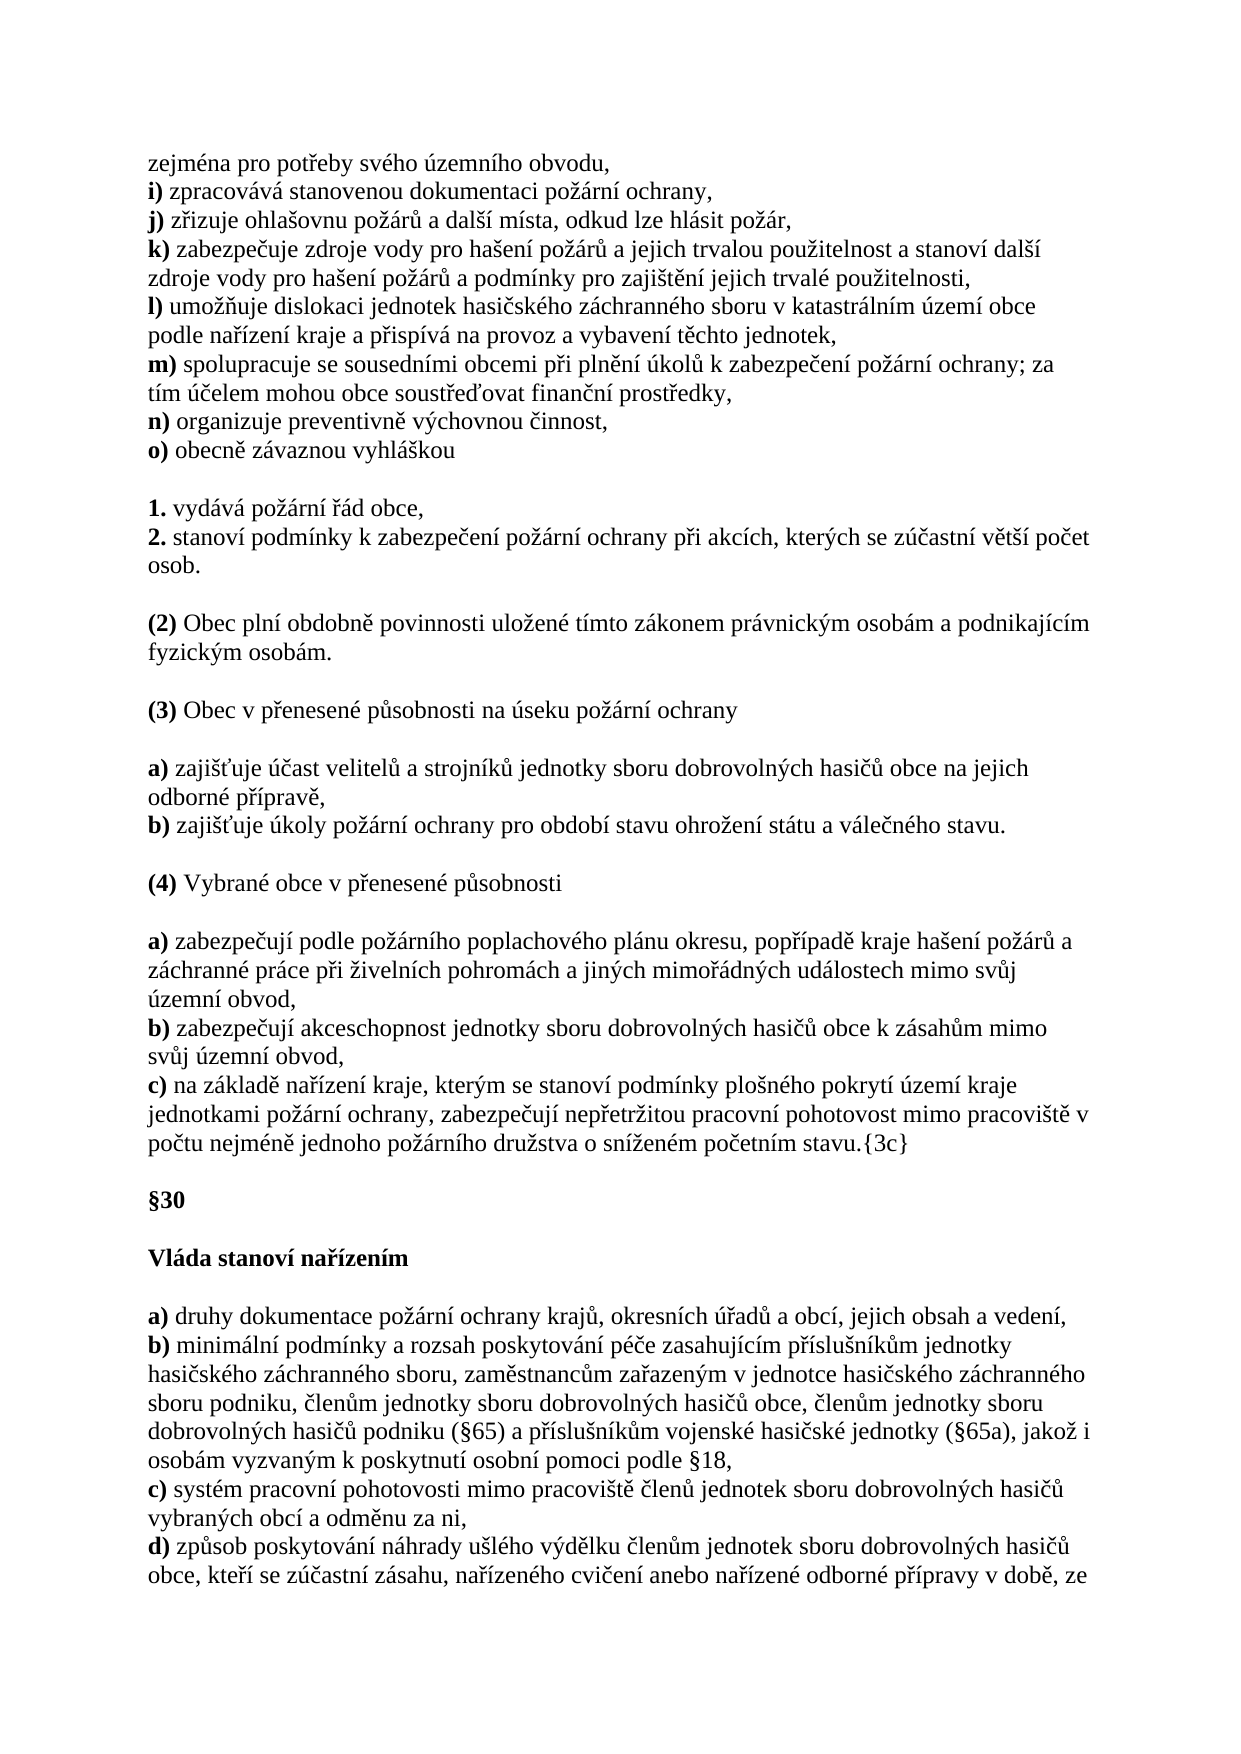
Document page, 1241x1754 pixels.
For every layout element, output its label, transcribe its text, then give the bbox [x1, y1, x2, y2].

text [148, 1301, 1093, 1589]
text §30 [148, 1186, 1093, 1214]
text (4) Vybrané obce v přenesené působnosti [148, 868, 1093, 897]
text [148, 148, 1093, 464]
text 1. vydává požární řád obce, 2. stanoví podmínky k zabezpečení požární ochrany při akcích, kterých se zúčastní větší počet osob. [148, 493, 1093, 579]
text (3) Obec v přenesené působnosti na úseku požární ochrany [148, 695, 1093, 724]
text a) zabezpečují podle požárního poplachového plánu okresu, popřípadě kraje hašení požárů a záchranné práce při živelních pohromách a jiných mimořádných událostech mimo svůj územní obvod, b) zabezpečují akceschopnost jednotky sboru dobrovolných hasičů obce k zásahům mimo svůj územní obvod, c) na základě nařízení kraje, kterým se stanoví podmínky plošného pokrytí území kraje jednotkami požární ochrany, zabezpečují nepřetržitou pracovní pohotovost mimo pracoviště v počtu nejméně jednoho požárního družstva o sníženém početním stavu.{3c} [148, 926, 1093, 1156]
text Vláda stanoví nařízením [148, 1243, 1093, 1272]
text (2) Obec plní obdobně povinnosti uložené tímto zákonem právnickým osobám a podnikajícím fyzickým osobám. [148, 608, 1093, 666]
text a) zajišťuje účast velitelů a strojníků jednotky sboru dobrovolných hasičů obce na jejich odborné přípravě, b) zajišťuje úkoly požární ochrany pro období stavu ohrožení státu a válečného stavu. [148, 753, 1093, 839]
